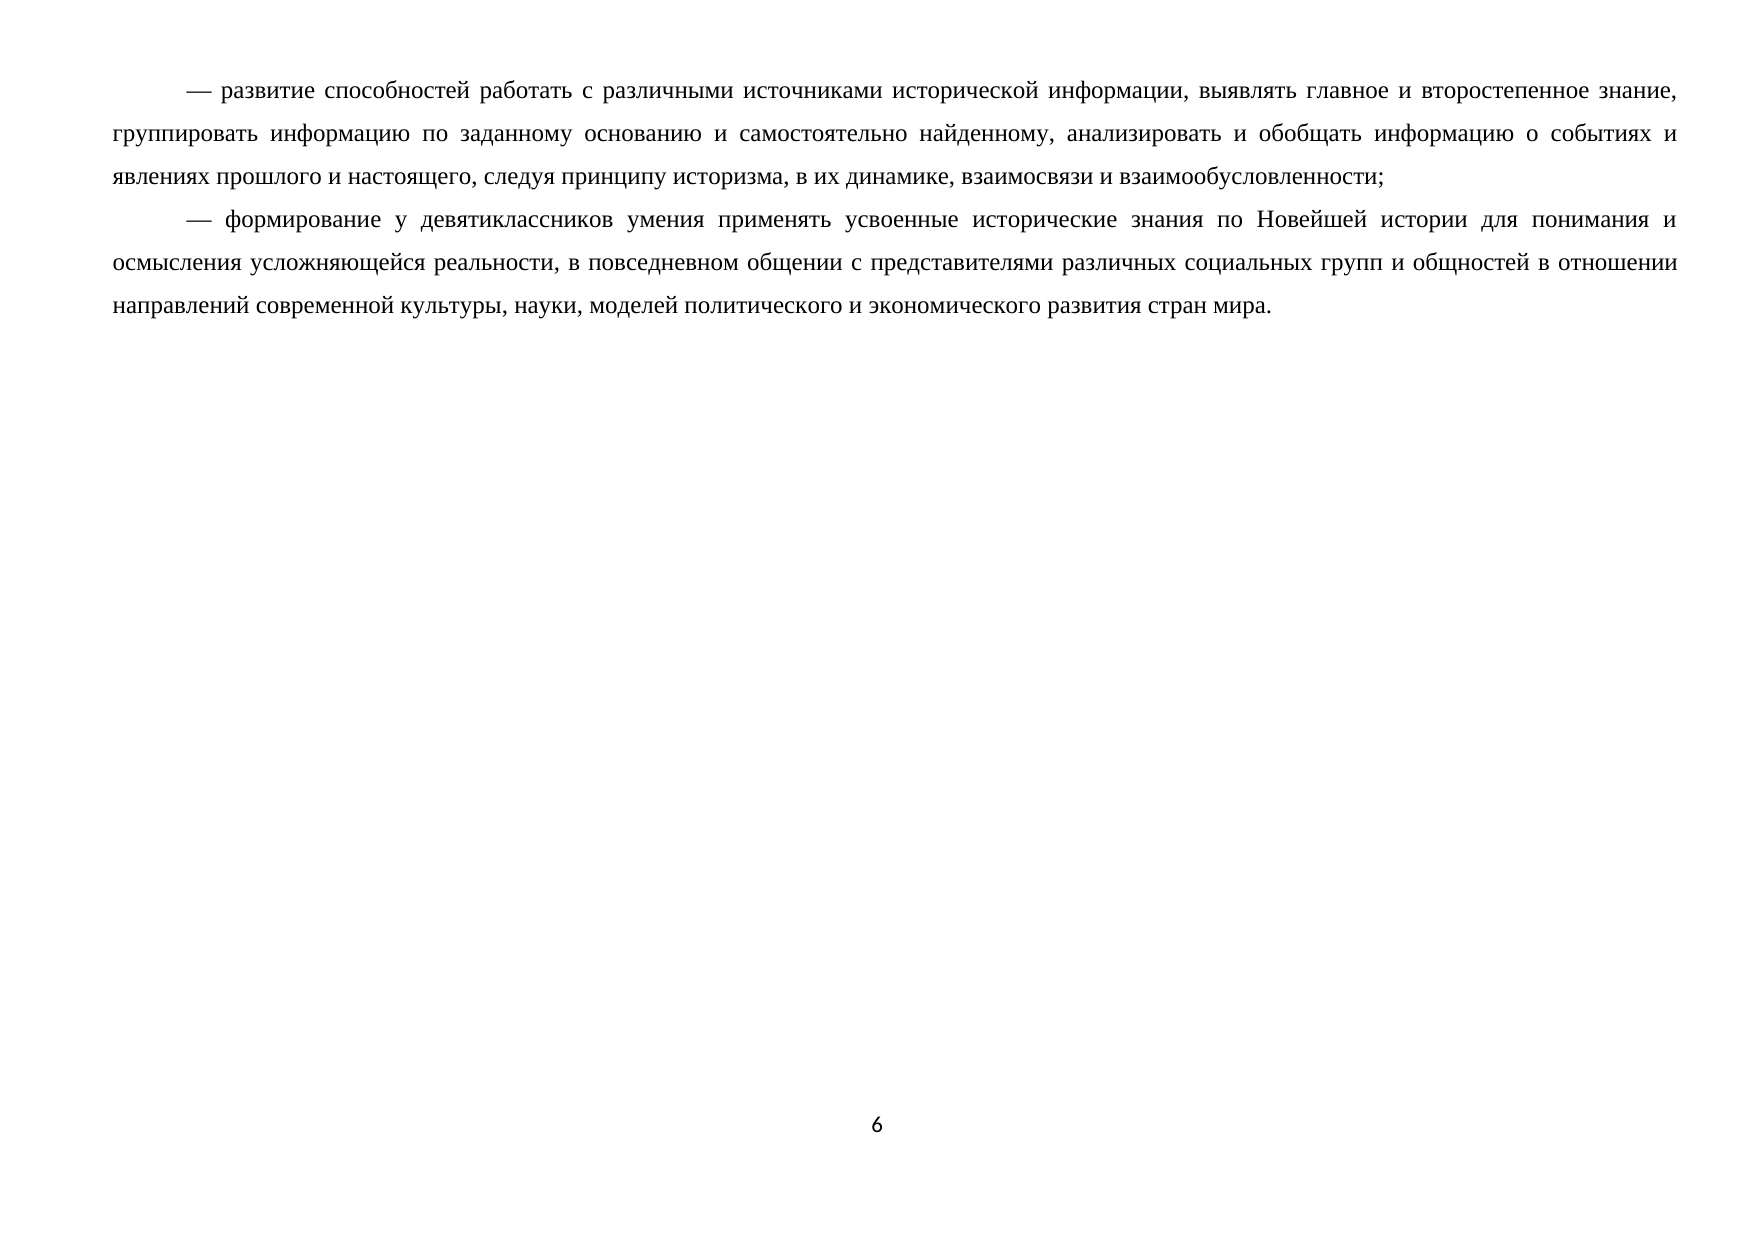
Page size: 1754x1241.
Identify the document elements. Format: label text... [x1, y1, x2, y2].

text — формирование у девятиклассников умения применять усвоенные исторические знания по Новейшей истории для понимания и осмысления усложняющейся реальности, в повседневном общении с представителями различных социальных групп и общностей в отношении направлений современной культуры, науки, моделей политического и экономического развития стран мира. [112, 204, 1679, 319]
text — развитие способностей работать с различными источниками исторической информации, выявлять главное и второстепенное знание, группировать информацию по заданному основанию и самостоятельно найденному, анализировать и обобщать информацию о событиях и явлениях прошлого и настоящего, следуя принципу историзма, в их динамике, взаимосвязи и взаимообусловленности; [112, 75, 1679, 190]
